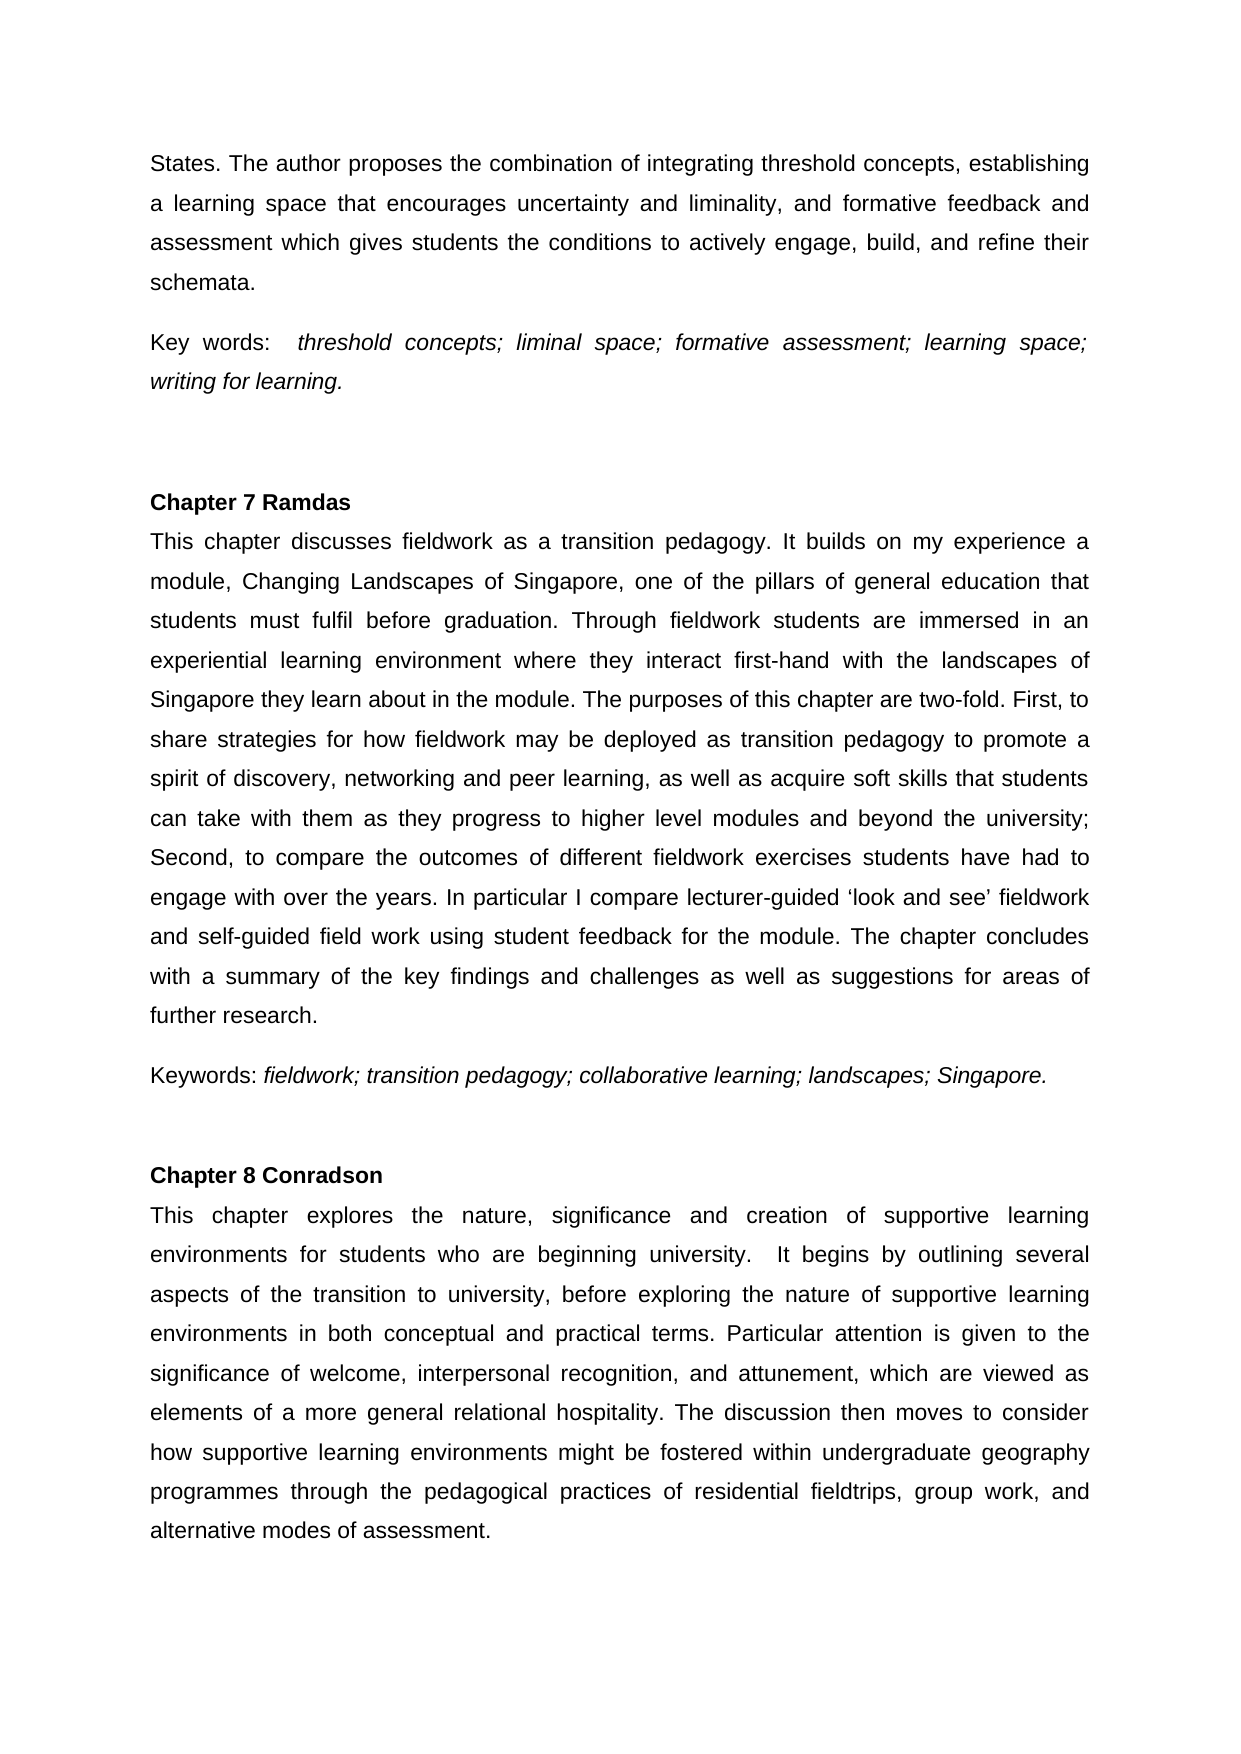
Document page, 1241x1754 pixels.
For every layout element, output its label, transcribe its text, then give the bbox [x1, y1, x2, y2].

text Chapter 7 Ramdas [150, 489, 1090, 515]
text This chapter explores the nature, significance and creation of supportive learning environments for students who are beginning university. It begins by outlining several aspects of the transition to university, before exploring the nature of supportive learning environments in both conceptual and practical terms. Particular attention is given to the significance of welcome, interpersonal recognition, and attunement, which are viewed as elements of a more general relational hospitality. The discussion then moves to consider how supportive learning environments might be fostered within undergraduate geography programmes through the pedagogical practices of residential fieldtrips, group work, and alternative modes of assessment. [150, 1202, 1090, 1544]
text This chapter discusses fieldwork as a transition pedagogy. It builds on my experience a module, Changing Landscapes of Singapore, one of the pillars of general education that students must fulfil before graduation. Through fieldwork students are immersed in an experiential learning environment where they interact first-hand with the landscapes of Singapore they learn about in the module. The purposes of this chapter are two-fold. First, to share strategies for how fieldwork may be deployed as transition pedagogy to promote a spirit of discovery, networking and peer learning, as well as acquire soft skills that students can take with them as they progress to higher level modules and beyond the university; Second, to compare the outcomes of different fieldwork exercises students have had to engage with over the years. In particular I compare lecturer-guided ‘look and see’ fieldwork and self-guided field work using student feedback for the module. The chapter concludes with a summary of the key findings and challenges as well as suggestions for areas of further research. [150, 528, 1090, 1028]
text Key words: threshold concepts; liminal space; formative assessment; learning space; writing for learning. [150, 329, 1090, 394]
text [150, 150, 1090, 295]
text Keywords: fieldwork; transition pedagogy; collaborative learning; landscapes; Singapore. [150, 1062, 1090, 1089]
text Chapter 8 Conradson [150, 1162, 1090, 1188]
